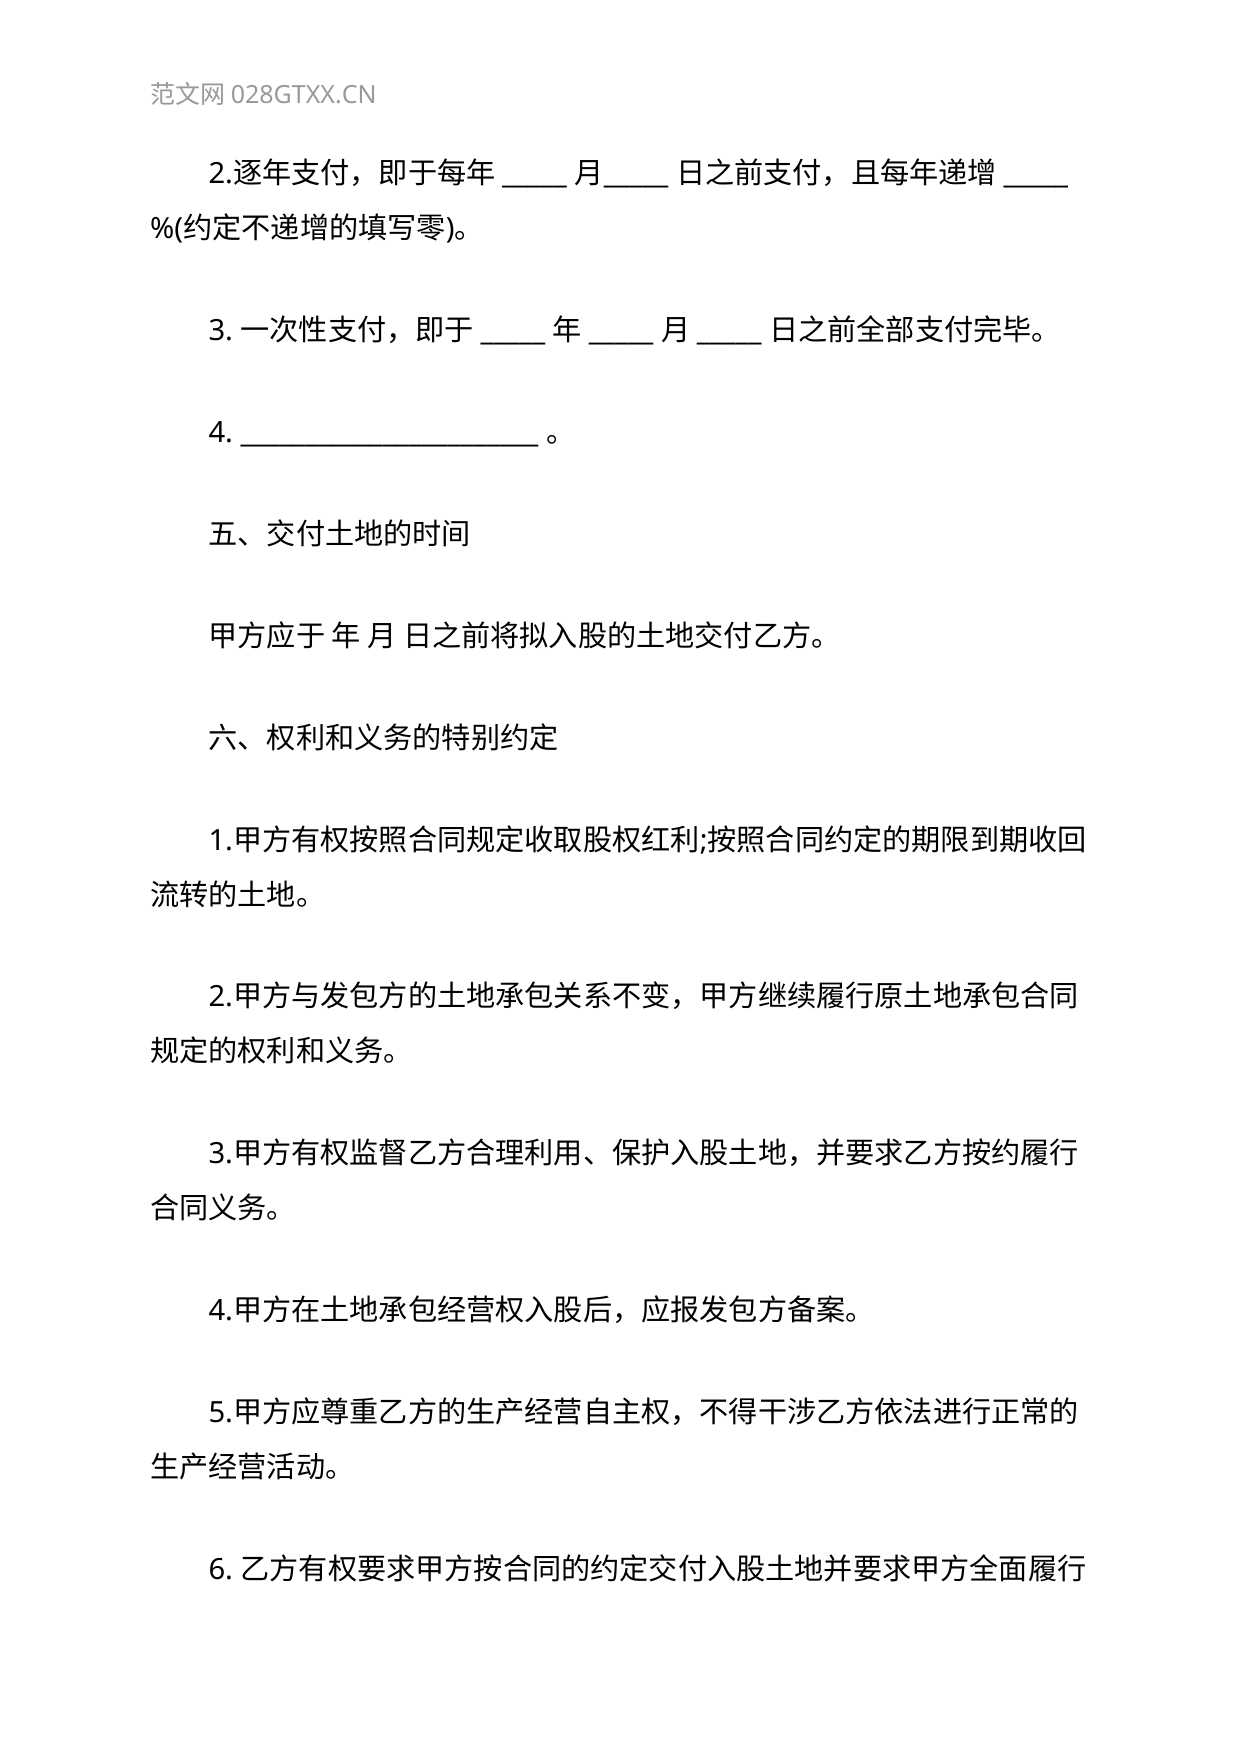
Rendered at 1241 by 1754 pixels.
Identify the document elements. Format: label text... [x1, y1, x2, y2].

text 2.逐年支付，即于每年 _____ 月_____ 日之前支付，且每年递增 _____ %(约定不递增的填写零)。 [150, 150, 1090, 247]
text 六、权利和义务的特别约定 [150, 714, 1090, 757]
text 甲方应于 年 月 日之前将拟入股的土地交付乙方。 [150, 613, 1090, 655]
text 3.甲方有权监督乙方合理利用、保护入股土地，并要求乙方按约履行合同义务。 [150, 1130, 1090, 1227]
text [150, 1545, 1090, 1588]
text 五、交付土地的时间 [150, 511, 1090, 553]
text 4.甲方在土地承包经营权入股后，应报发包方备案。 [150, 1287, 1090, 1329]
text 1.甲方有权按照合同规定收取股权红利;按照合同约定的期限到期收回流转的土地。 [150, 816, 1090, 913]
text 5.甲方应尊重乙方的生产经营自主权，不得干涉乙方依法进行正常的生产经营活动。 [150, 1388, 1090, 1486]
text 2.甲方与发包方的土地承包关系不变，甲方继续履行原土地承包合同规定的权利和义务。 [150, 973, 1090, 1070]
text 4. _______________________ 。 [150, 409, 1090, 451]
text 3. 一次性支付，即于 _____ 年 _____ 月 _____ 日之前全部支付完毕。 [150, 307, 1090, 349]
